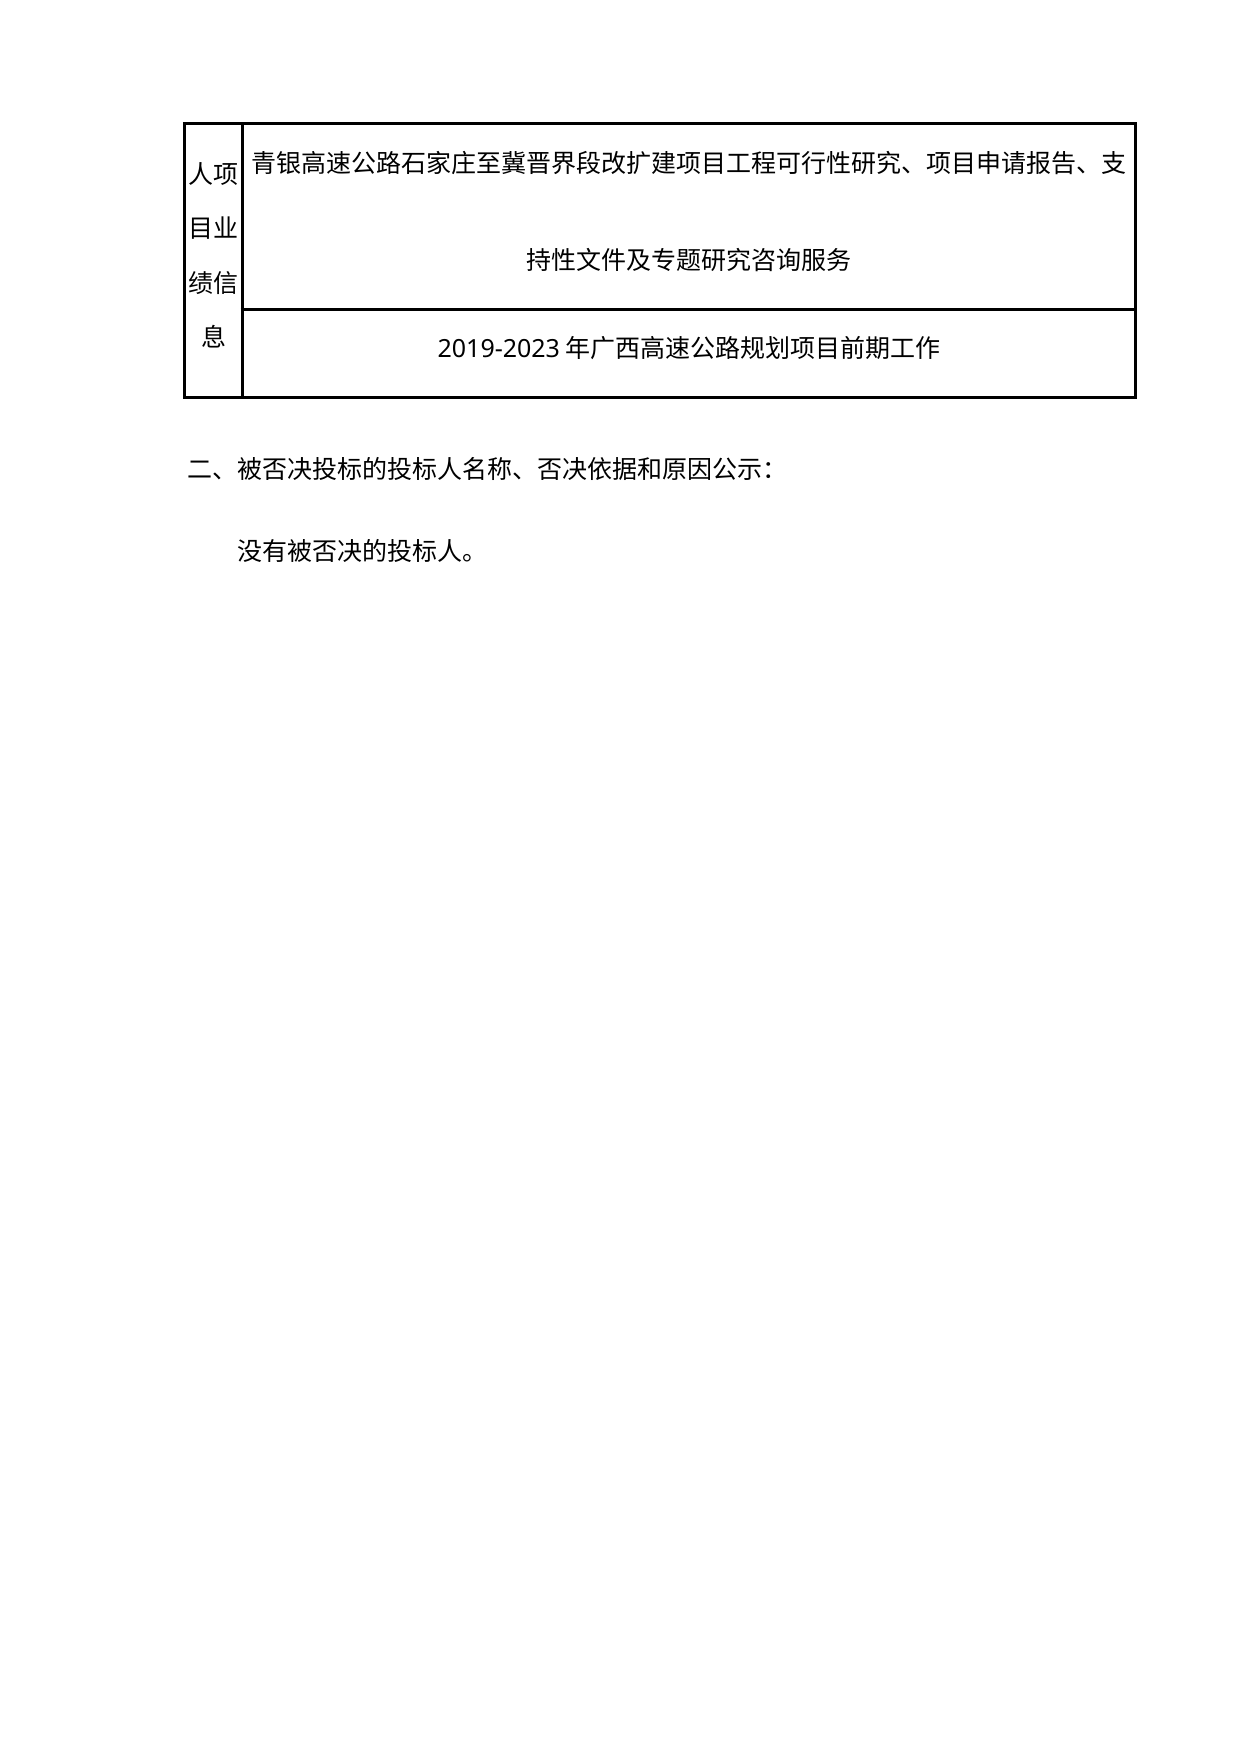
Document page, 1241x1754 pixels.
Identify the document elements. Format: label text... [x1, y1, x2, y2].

table_cell 投标人项目业绩信息 [186, 125, 241, 396]
table_cell 2019-2023年广西高速公路规划项目前期工作 [244, 311, 1134, 396]
table_cell 青银高速公路石家庄至冀晋界段改扩建项目工程可行性研究、项目申请报告、支持性文件及专题研究咨询服务 [244, 125, 1134, 308]
text 二、被否决投标的投标人名称、否决依据和原因公示： [187, 450, 1078, 486]
text 没有被否决的投标人。 [187, 517, 1078, 582]
